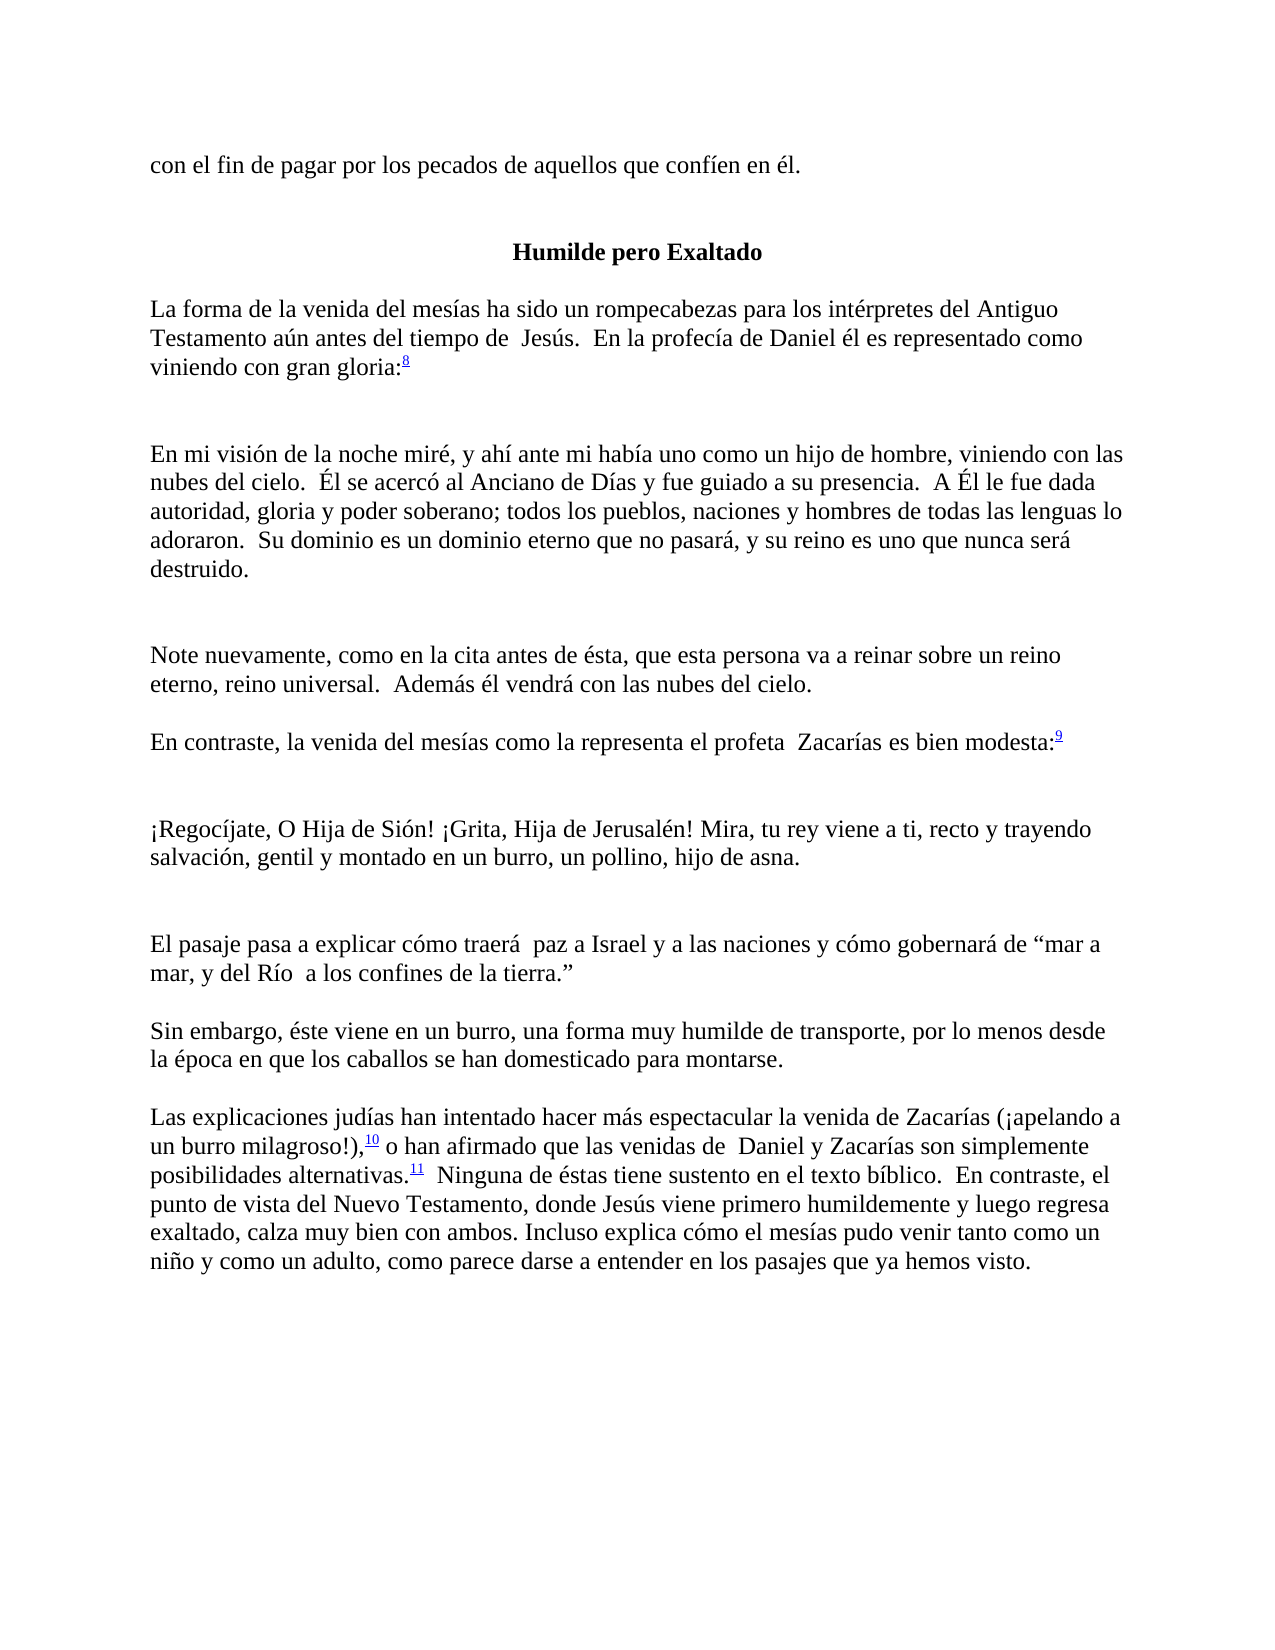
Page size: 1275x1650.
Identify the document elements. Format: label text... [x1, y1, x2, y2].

text El pasaje pasa a explicar cómo traerá paz a Israel y a las naciones y cómo gobernará de “mar a mar, y del Río a los confines de la tierra.” [150, 900, 1125, 987]
text Humilde pero Exaltado [150, 237, 1125, 265]
text En contraste, la venida del mesías como la representa el profeta Zacarías es bien modesta:9 [150, 727, 1125, 784]
text Sin embargo, éste viene en un burro, una forma muy humilde de transporte, por lo menos desde la época en que los caballos se han domesticado para montarse. [150, 1016, 1125, 1073]
text La forma de la venida del mesías ha sido un rompecabezas para los intérpretes del Antiguo Testamento aún antes del tiempo de Jesús. En la profecía de Daniel él es representado como viniendo con gran gloria:8 [150, 294, 1125, 409]
text ¡Regocíjate, O Hija de Sión! ¡Grita, Hija de Jerusalén! Mira, tu rey viene a ti, recto y trayendo salvación, gentil y montado en un burro, un pollino, hijo de asna. [150, 814, 1125, 871]
text Note nuevamente, como en la cita antes de ésta, que esta persona va a reinar sobre un reino eterno, reino universal. Además él vendrá con las nubes del cielo. [150, 612, 1125, 698]
text En mi visión de la noche miré, y ahí ante mi había uno como un hijo de hombre, viniendo con las nubes del cielo. Él se acercó al Anciano de Días y fue guiado a su presencia. A Él le fue dada autoridad, gloria y poder soberano; todos los pueblos, naciones y hombres de todas las lenguas lo adoraron. Su dominio es un dominio eterno que no pasará, y su reino es uno que nunca será destruido. [150, 439, 1125, 582]
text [150, 150, 1125, 207]
text Las explicaciones judías han intentado hacer más espectacular la venida de Zacarías (¡apelando a un burro milagroso!),10 o han afirmado que las venidas de Daniel y Zacarías son simplemente posibilidades alternativas.11 Ninguna de éstas tiene sustento en el texto bíblico. En contraste, el punto de vista del Nuevo Testamento, donde Jesús viene primero humildemente y luego regresa exaltado, calza muy bien con ambos. Incluso explica cómo el mesías pudo venir tanto como un niño y como un adulto, como parece darse a entender en los pasajes que ya hemos visto. [150, 1102, 1125, 1304]
